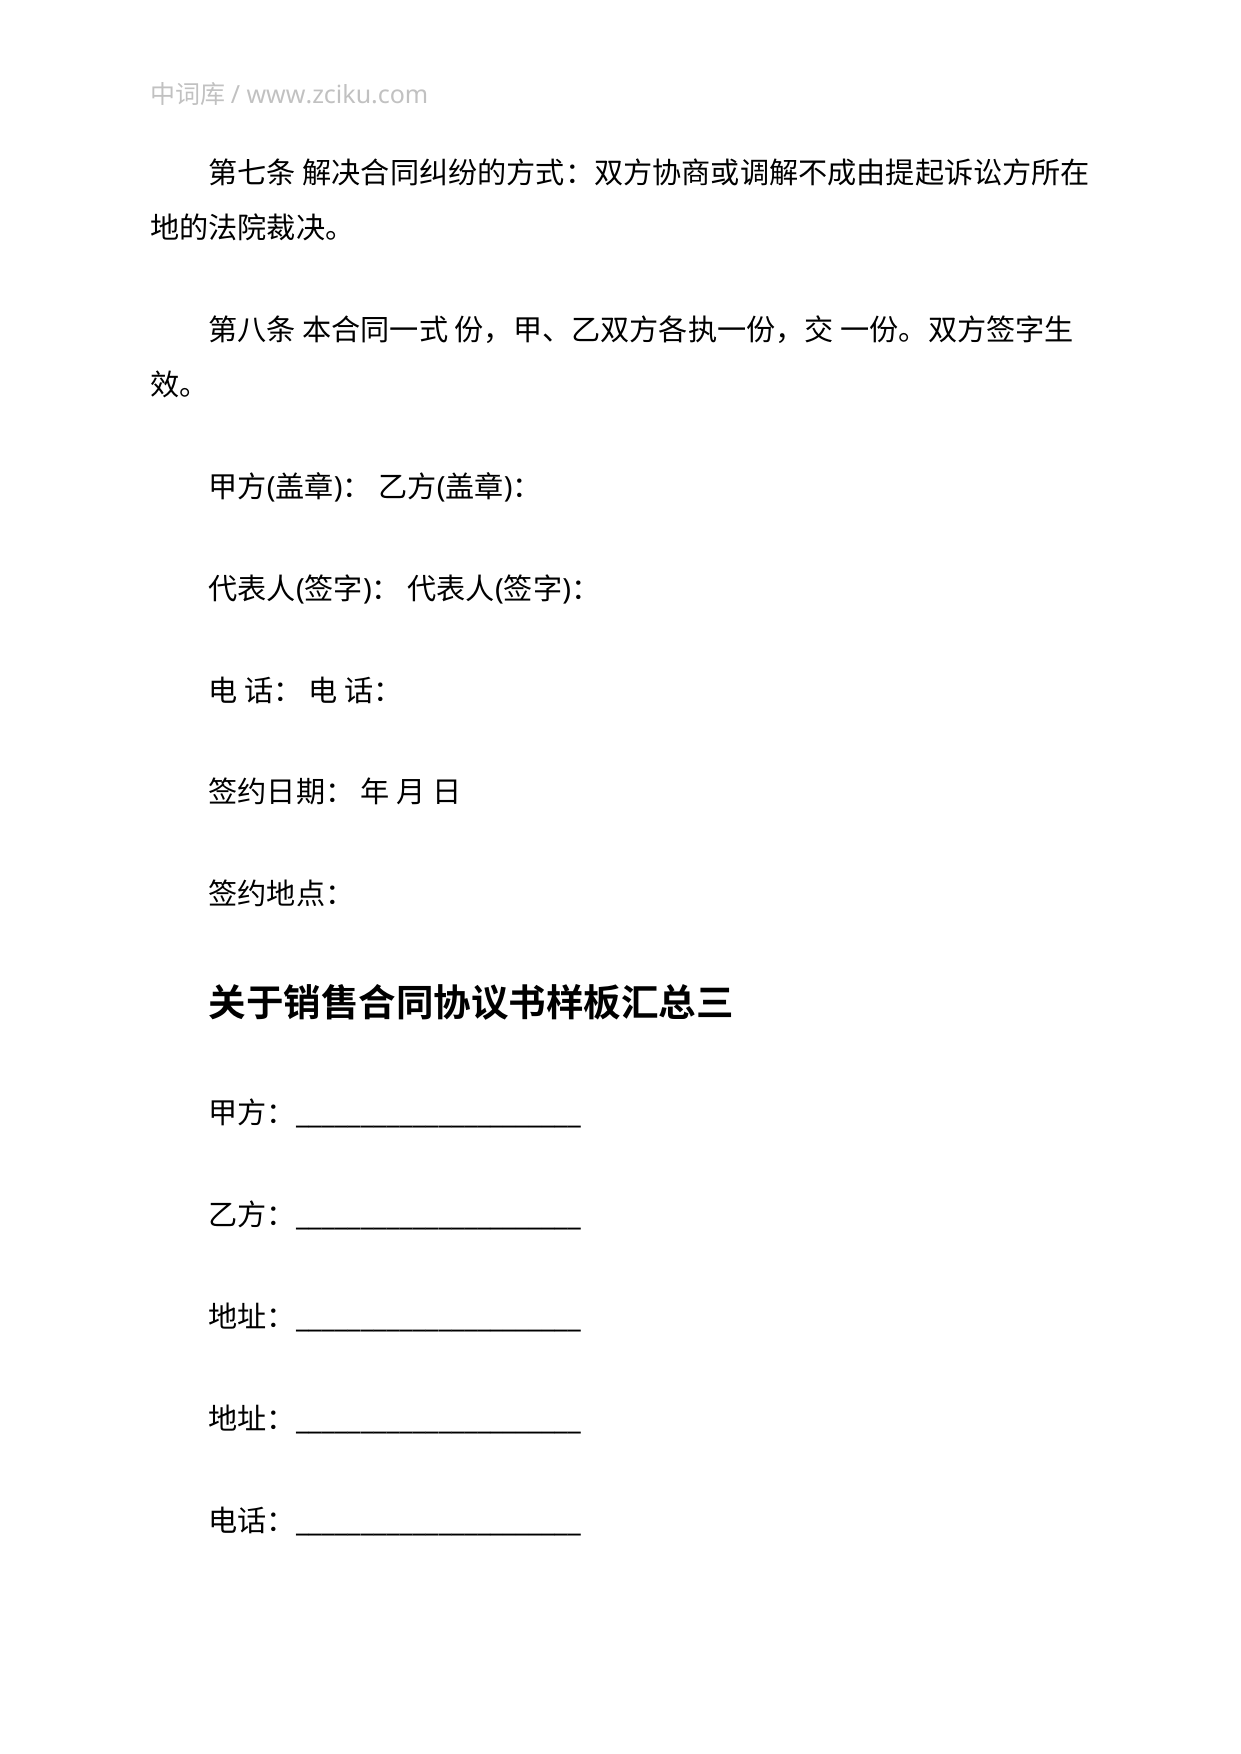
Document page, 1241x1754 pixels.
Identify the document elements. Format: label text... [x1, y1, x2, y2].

text 关于销售合同协议书样板汇总三 [150, 973, 1090, 1027]
text 电 话： 电 话： [150, 667, 1090, 709]
text 第八条 本合同一式 份，甲、乙双方各执一份，交 一份。双方签字生效。 [150, 307, 1090, 404]
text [150, 1498, 1090, 1540]
text 地址：______________________ [150, 1294, 1090, 1336]
text 签约地点： [150, 871, 1090, 913]
text 代表人(签字)： 代表人(签字)： [150, 565, 1090, 608]
text 地址：______________________ [150, 1396, 1090, 1438]
text 签约日期： 年 月 日 [150, 769, 1090, 811]
text 乙方：______________________ [150, 1192, 1090, 1234]
text 甲方：______________________ [150, 1090, 1090, 1132]
text 甲方(盖章)： 乙方(盖章)： [150, 463, 1090, 506]
text 第七条 解决合同纠纷的方式：双方协商或调解不成由提起诉讼方所在地的法院裁决。 [150, 150, 1090, 247]
